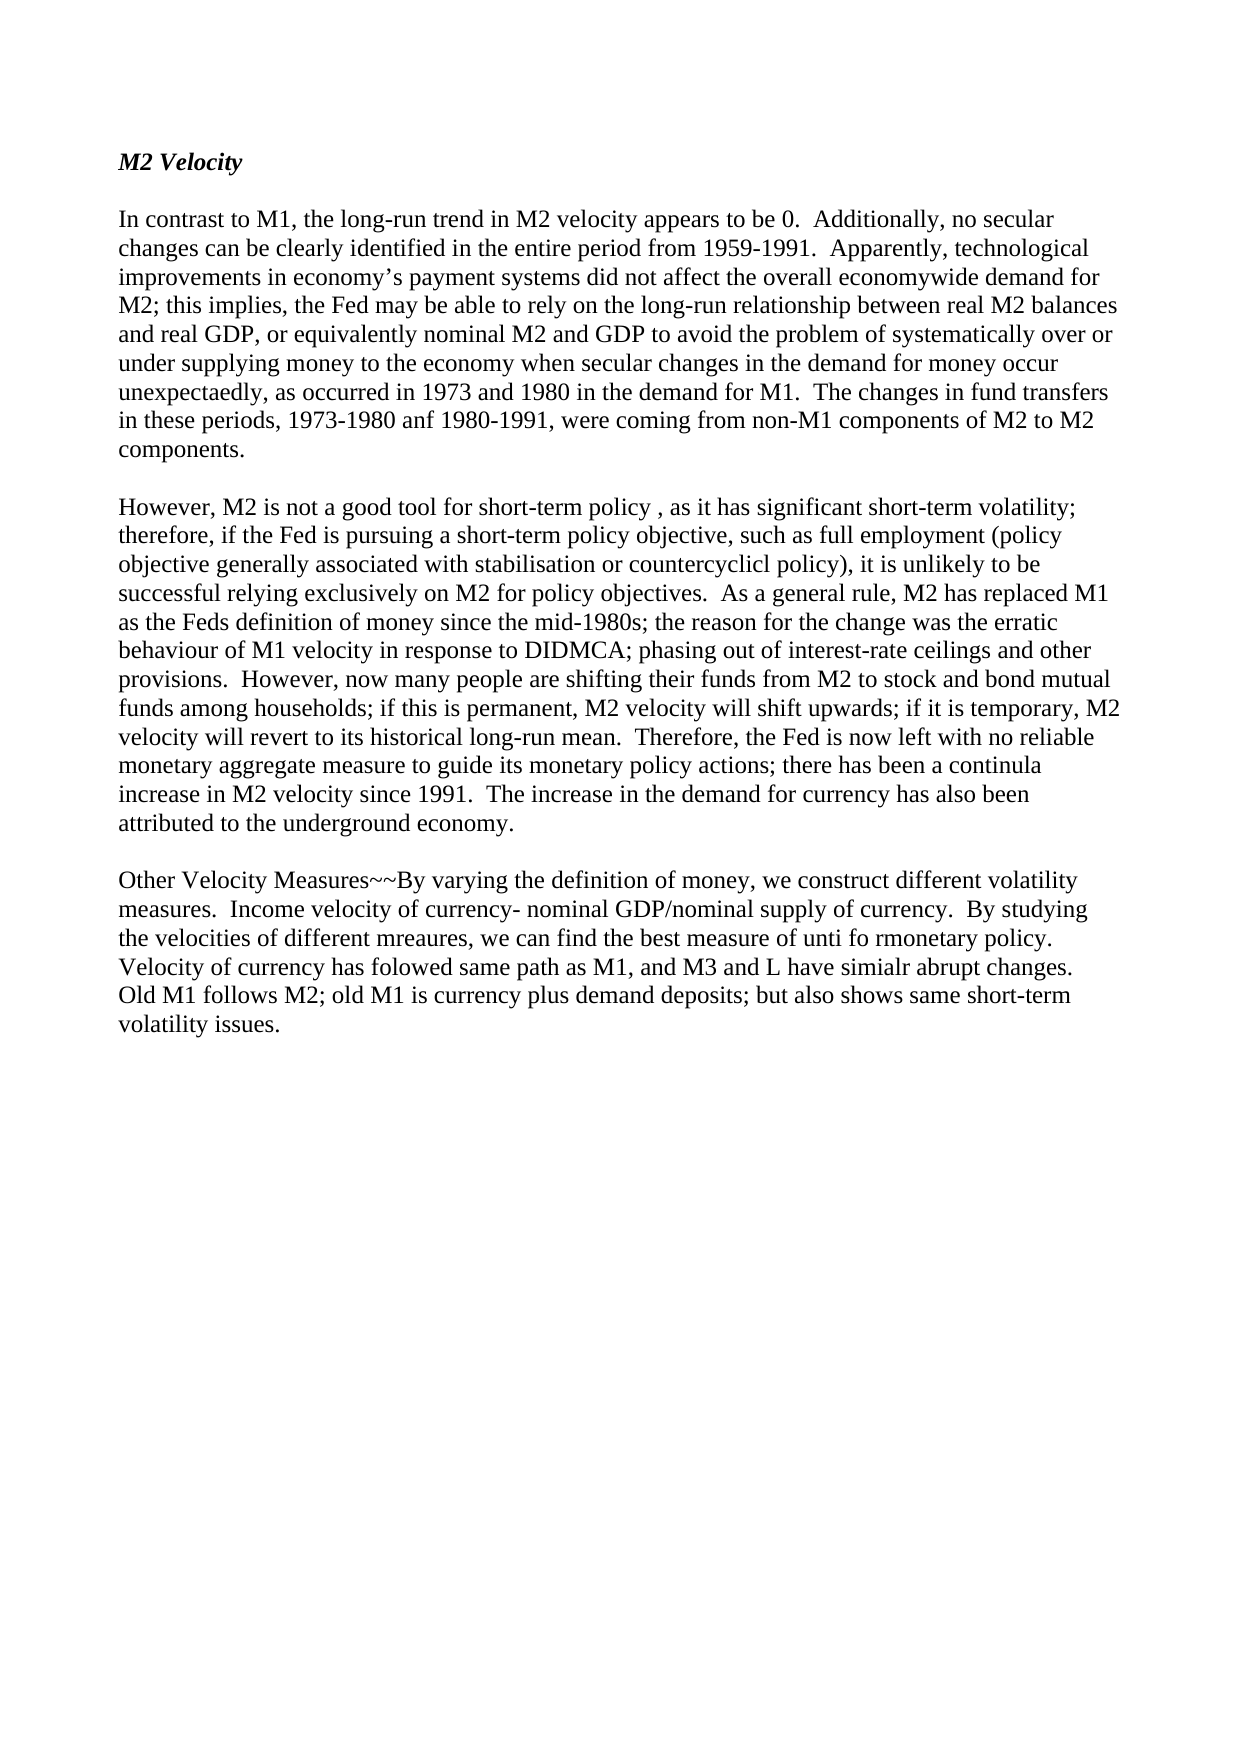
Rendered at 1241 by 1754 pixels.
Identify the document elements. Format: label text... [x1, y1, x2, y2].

text Other Velocity Measures~~By varying the definition of money, we construct different volatility measures. Income velocity of currency- nominal GDP/nominal supply of currency. By studying the velocities of different mreaures, we can find the best measure of unti fo rmonetary policy. Velocity of currency has folowed same path as M1, and M3 and L have simialr abrupt changes. Old M1 follows M2; old M1 is currency plus demand deposits; but also shows same short-term volatility issues. [118, 866, 1122, 1038]
text However, M2 is not a good tool for short-term policy , as it has significant short-term volatility; therefore, if the Fed is pursuing a short-term policy objective, such as full employment (policy objective generally associated with stabilisation or countercyclicl policy), it is unlikely to be successful relying exclusively on M2 for policy objectives. As a general rule, M2 has replaced M1 as the Feds definition of money since the mid-1980s; the reason for the change was the erratic behaviour of M1 velocity in response to DIDMCA; phasing out of interest-rate ceilings and other provisions. However, now many people are shifting their funds from M2 to stock and bond mutual funds among households; if this is permanent, M2 velocity will shift upwards; if it is temporary, M2 velocity will revert to its historical long-run mean. Therefore, the Fed is now left with no reliable monetary aggregate measure to guide its monetary policy actions; there has been a continula increase in M2 velocity since 1991. The increase in the demand for currency has also been attributed to the underground economy. [118, 492, 1122, 837]
text In contrast to M1, the long-run trend in M2 velocity appears to be 0. Additionally, no secular changes can be clearly identified in the entire period from 1959-1991. Apparently, technological improvements in economy’s payment systems did not affect the overall economywide demand for M2; this implies, the Fed may be able to rely on the long-run relationship between real M2 balances and real GDP, or equivalently nominal M2 and GDP to avoid the problem of systematically over or under supplying money to the economy when secular changes in the demand for money occur unexpectaedly, as occurred in 1973 and 1980 in the demand for M1. The changes in fund transfers in these periods, 1973-1980 anf 1980-1991, were coming from non-M1 components of M2 to M2 components. [118, 204, 1122, 463]
text M2 Velocity [118, 147, 1122, 176]
